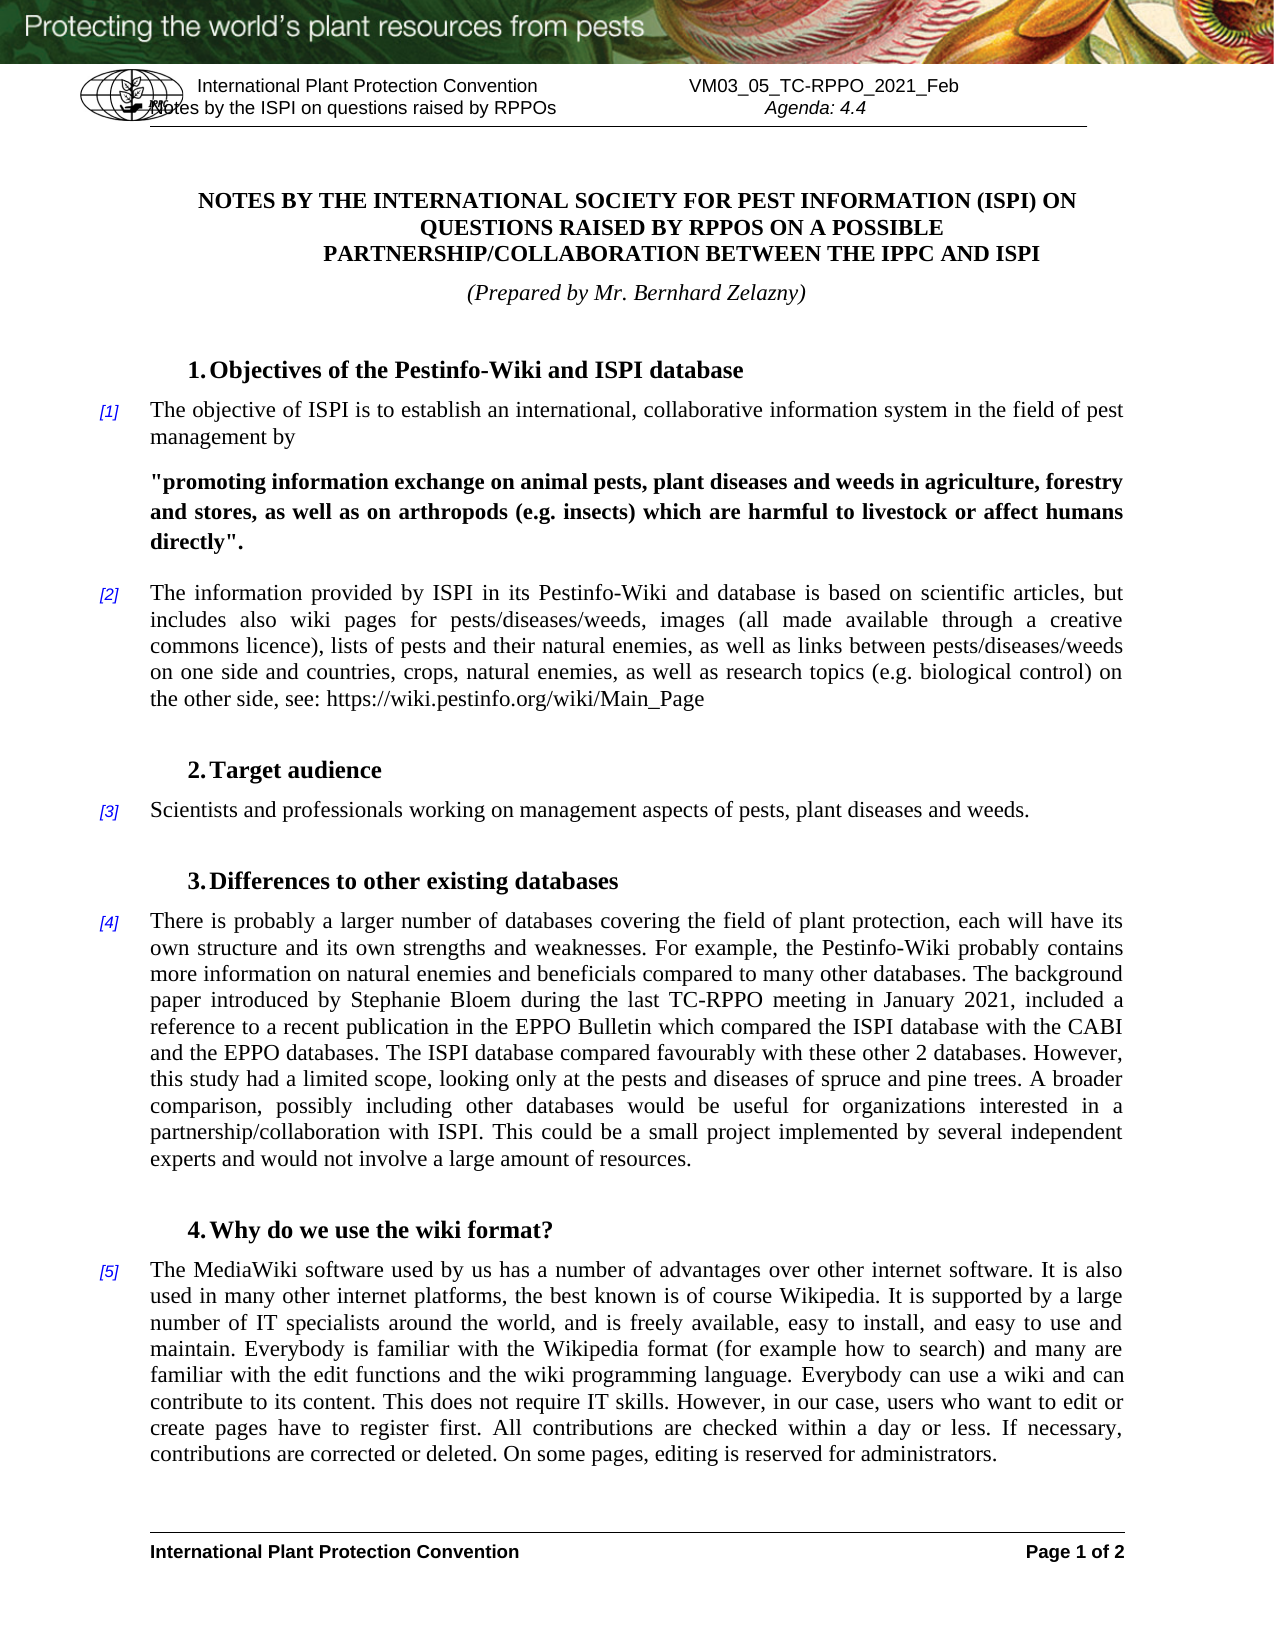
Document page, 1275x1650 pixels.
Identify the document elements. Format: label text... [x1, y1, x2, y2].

text There is probably a larger number of databases covering the field of plant protection, each will have its own structure and its own strengths and weaknesses. For example, the Pestinfo-Wiki probably contains more information on natural enemies and beneficials compared to many other databases. The background paper introduced by Stephanie Bloem during the last TC-RPPO meeting in January 2021, included a reference to a recent publication in the EPPO Bulletin which compared the ISPI database with the CABI and the EPPO databases. The ISPI database compared favourably with these other 2 databases. However, this study had a limited scope, looking only at the pests and diseases of spruce and pine trees. A broader comparison, possibly including other databases would be useful for organizations interested in a partnership/collaboration with ISPI. This could be a small project implemented by several independent experts and would not involve a large amount of resources. [100, 907, 1125, 1171]
text Differences to other existing databases [187, 866, 1125, 895]
text Target audience [187, 755, 1125, 783]
picture [79, 68, 184, 122]
picture [0, 0, 1274, 64]
text Why do we use the wiki format? [187, 1215, 1125, 1243]
text Objectives of the Pestinfo-Wiki and ISPI database [187, 355, 1125, 384]
text "promoting information exchange on animal pests, plant diseases and weeds in agriculture, forestry and stores, as well as on arthropods (e.g. insects) which are harmful to livestock or affect humans directly". [150, 468, 1125, 554]
text Notes by the International Society for Pest Information (ISPI) on questions raised by RPPOs on a possible partnership/collaboration between the IPPC and ISPI [150, 187, 1125, 267]
text The objective of ISPI is to establish an international, collaborative information system in the field of pest management by [100, 396, 1125, 449]
text (Prepared by Mr. Bernhard Zelazny) [150, 279, 1125, 305]
text The information provided by ISPI in its Pestinfo-Wiki and database is based on scientific articles, but includes also wiki pages for pests/diseases/weeds, images (all made available through a creative commons licence), lists of pests and their natural enemies, as well as links between pests/diseases/weeds on one side and countries, crops, natural enemies, as well as research topics (e.g. biological control) on the other side, see: https://wiki.pestinfo.org/wiki/Main_Page [100, 579, 1125, 711]
text The MediaWiki software used by us has a number of advantages over other internet software. It is also used in many other internet platforms, the best known is of course Wikipedia. It is supported by a large number of IT specialists around the world, and is freely available, easy to install, and easy to use and maintain. Everybody is familiar with the Wikipedia format (for example how to search) and many are familiar with the edit functions and the wiki programming language. Everybody can use a wiki and can contribute to its content. This does not require IT skills. However, in our case, users who want to edit or create pages have to register first. All contributions are checked within a day or less. If necessary, contributions are corrected or deleted. On some pages, editing is reserved for administrators. [100, 1256, 1125, 1467]
text Scientists and professionals working on management aspects of pests, plant diseases and weeds. [100, 796, 1125, 822]
